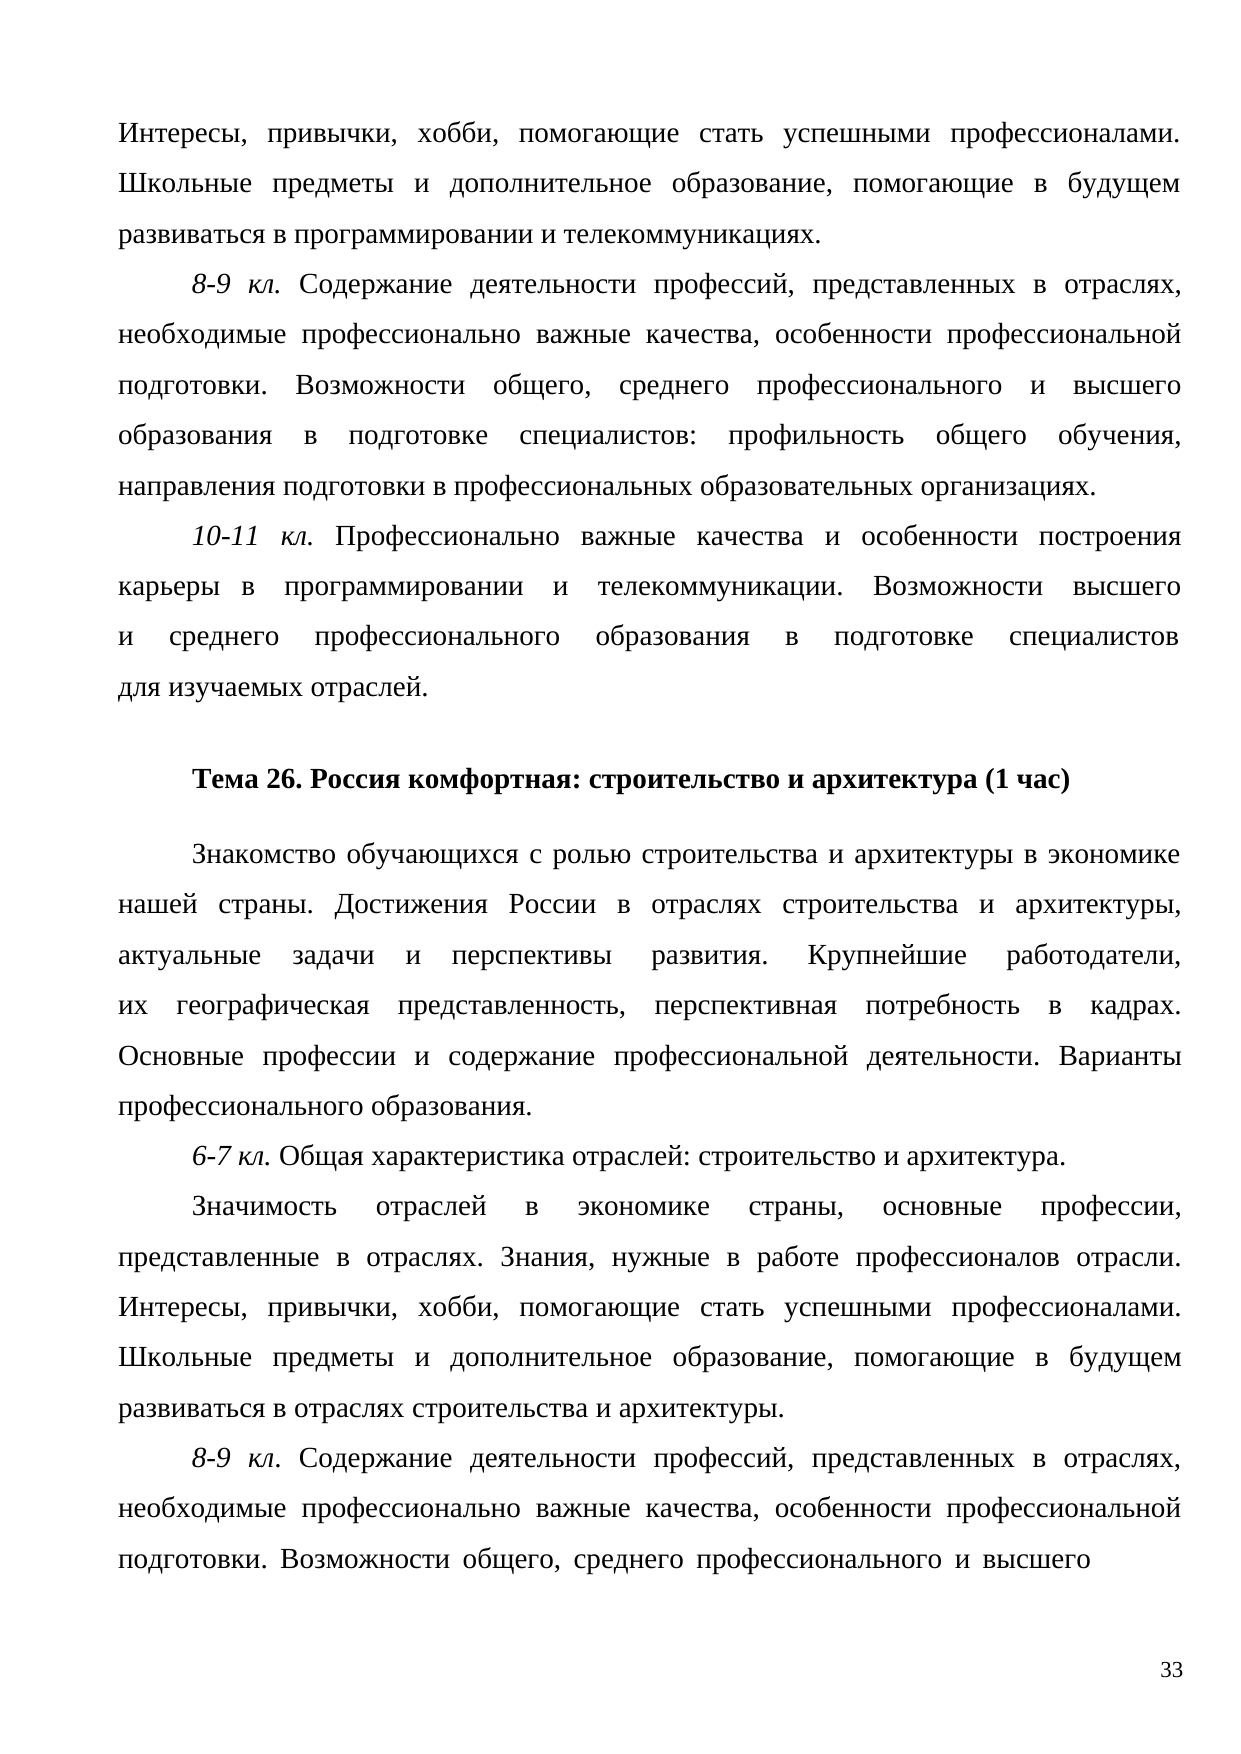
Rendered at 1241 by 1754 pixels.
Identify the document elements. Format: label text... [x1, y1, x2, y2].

text 8-9 кл. Содержание деятельности профессий, представленных в отраслях, необходимые профессионально важные качества, особенности профессиональной подготовки. Возможности общего, среднего профессионального и высшего [118, 1440, 1181, 1574]
text Интересы, привычки, хобби, помогающие стать успешными профессионалами. Школьные предметы и дополнительное образование, помогающие в будущем развиваться в программировании и телекоммуникациях. [118, 115, 1181, 249]
text Значимость отраслей в экономике страны, основные профессии, представленные в отраслях. Знания, нужные в работе профессионалов отрасли. Интересы, привычки, хобби, помогающие стать успешными профессионалами. Школьные предметы и дополнительное образование, помогающие в будущем развиваться в отраслях строительства и архитектуры. [118, 1188, 1182, 1423]
subtitle Тема 26. Россия комфортная: строительство и архитектура (1 час) [192, 761, 1192, 795]
text 6-7 кл. Общая характеристика отраслей: строительство и архитектура. [192, 1138, 1192, 1172]
text 8-9 кл. Содержание деятельности профессий, представленных в отраслях, необходимые профессионально важные качества, особенности профессиональной подготовки. Возможности общего, среднего профессионального и высшего образования в подготовке специалистов: профильность общего обучения, направления подготовки в профессиональных образовательных организациях. [118, 266, 1182, 501]
text Знакомство обучающихся с ролью строительства и архитектуры в экономике нашей страны. Достижения России в отраслях строительства и архитектуры, актуальные задачи и перспективы развития. Крупнейшие работодатели, их географическая представленность, перспективная потребность в кадрах. Основные профессии и содержание профессиональной деятельности. Варианты профессионального образования. [118, 836, 1182, 1121]
text 10-11 кл. Профессионально важные качества и особенности построения карьеры в программировании и телекоммуникации. Возможности высшего и среднего профессионального образования в подготовке специалистов для изучаемых отраслей. [118, 518, 1181, 702]
